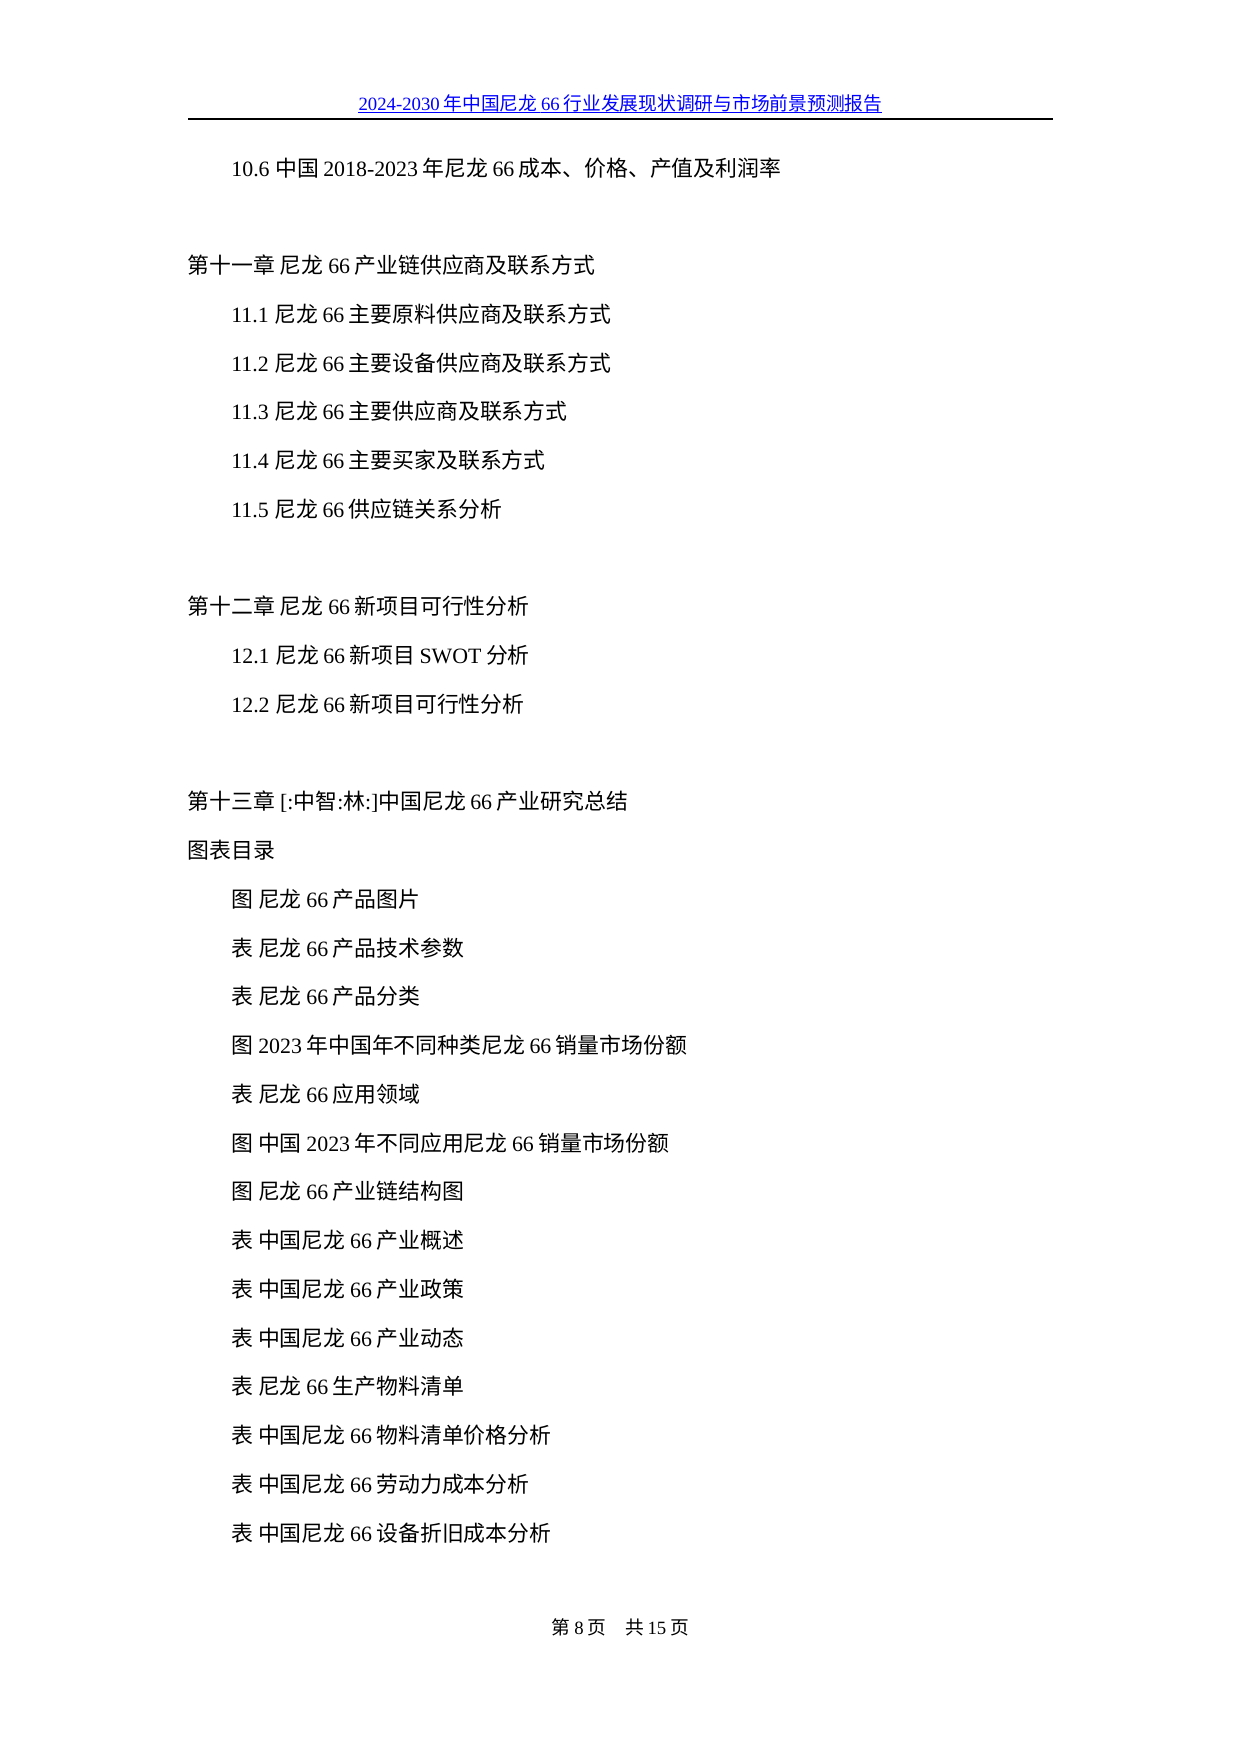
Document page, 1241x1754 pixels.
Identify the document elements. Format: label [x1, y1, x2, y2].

text [187, 150, 1053, 1548]
